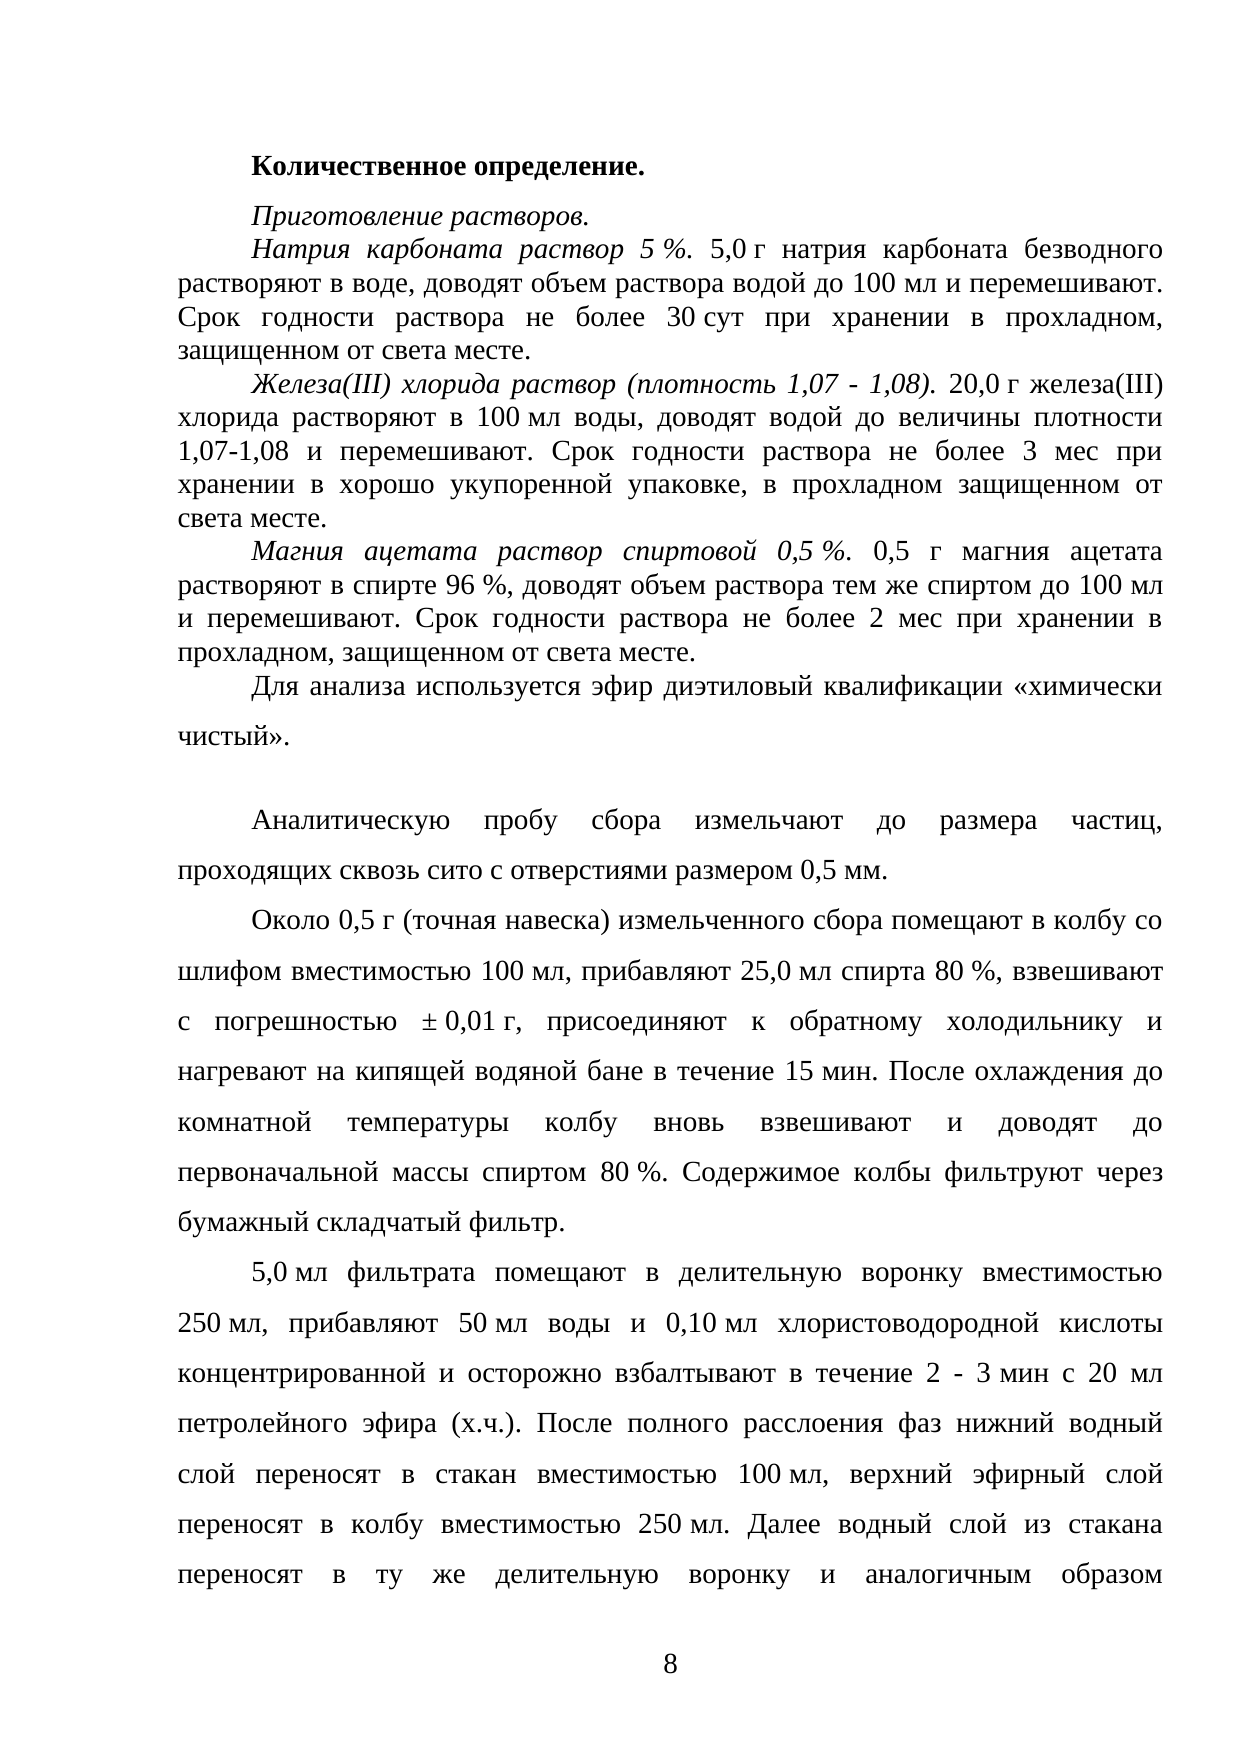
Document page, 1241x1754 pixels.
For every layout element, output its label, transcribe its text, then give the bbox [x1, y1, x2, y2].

text Приготовление растворов. [177, 198, 1163, 232]
text Аналитическую пробу сбора измельчают до размера частиц, проходящих сквозь сито с отверстиями размером 0,5 мм. [177, 802, 1163, 886]
text Около 0,5 г (точная навеска) измельченного сбора помещают в колбу со шлифом вместимостью 100 мл, прибавляют 25,0 мл спирта 80 %, взвешивают с погрешностью ± 0,01 г, присоединяют к обратному холодильнику и нагревают на кипящей водяной бане в течение 15 мин. После охлаждения до комнатной температуры колбу вновь взвешивают и доводят до первоначальной массы спиртом 80 %. Содержимое колбы фильтруют через бумажный складчатый фильтр. [177, 902, 1163, 1238]
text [177, 1254, 1163, 1590]
text Магния ацетата раствор спиртовой 0,5 %. магния ацетата растворяют в спирте 96 %, доводят объем раствора тем же спиртом до 100 мл и перемешивают. Срок годности раствора не более 2 мес при хранении в прохладном, защищенном от света месте. [177, 533, 1163, 668]
text Железа(III) хлорида раствор (плотность 1,07 - 1,08). 20,0 г железа(III) хлорида растворяют в 100 мл воды, доводят водой до величины плотности 1,07-1,08 и перемешивают. Срок годности раствора не более 3 мес при хранении в хорошо укупоренной упаковке, в прохладном защищенном от света месте. [177, 366, 1163, 533]
text Количественное определение. [177, 148, 1163, 181]
text Для анализа используется эфир диэтиловый квалификации «химически чистый». [177, 668, 1163, 751]
text Натрия карбоната раствор 5 %. 5,0 г натрия карбоната безводного растворяют в воде, доводят объем раствора водой до 100 мл и перемешивают. Срок годности раствора не более 30 сут при хранении в прохладном, защищенном от света месте. [177, 232, 1163, 366]
